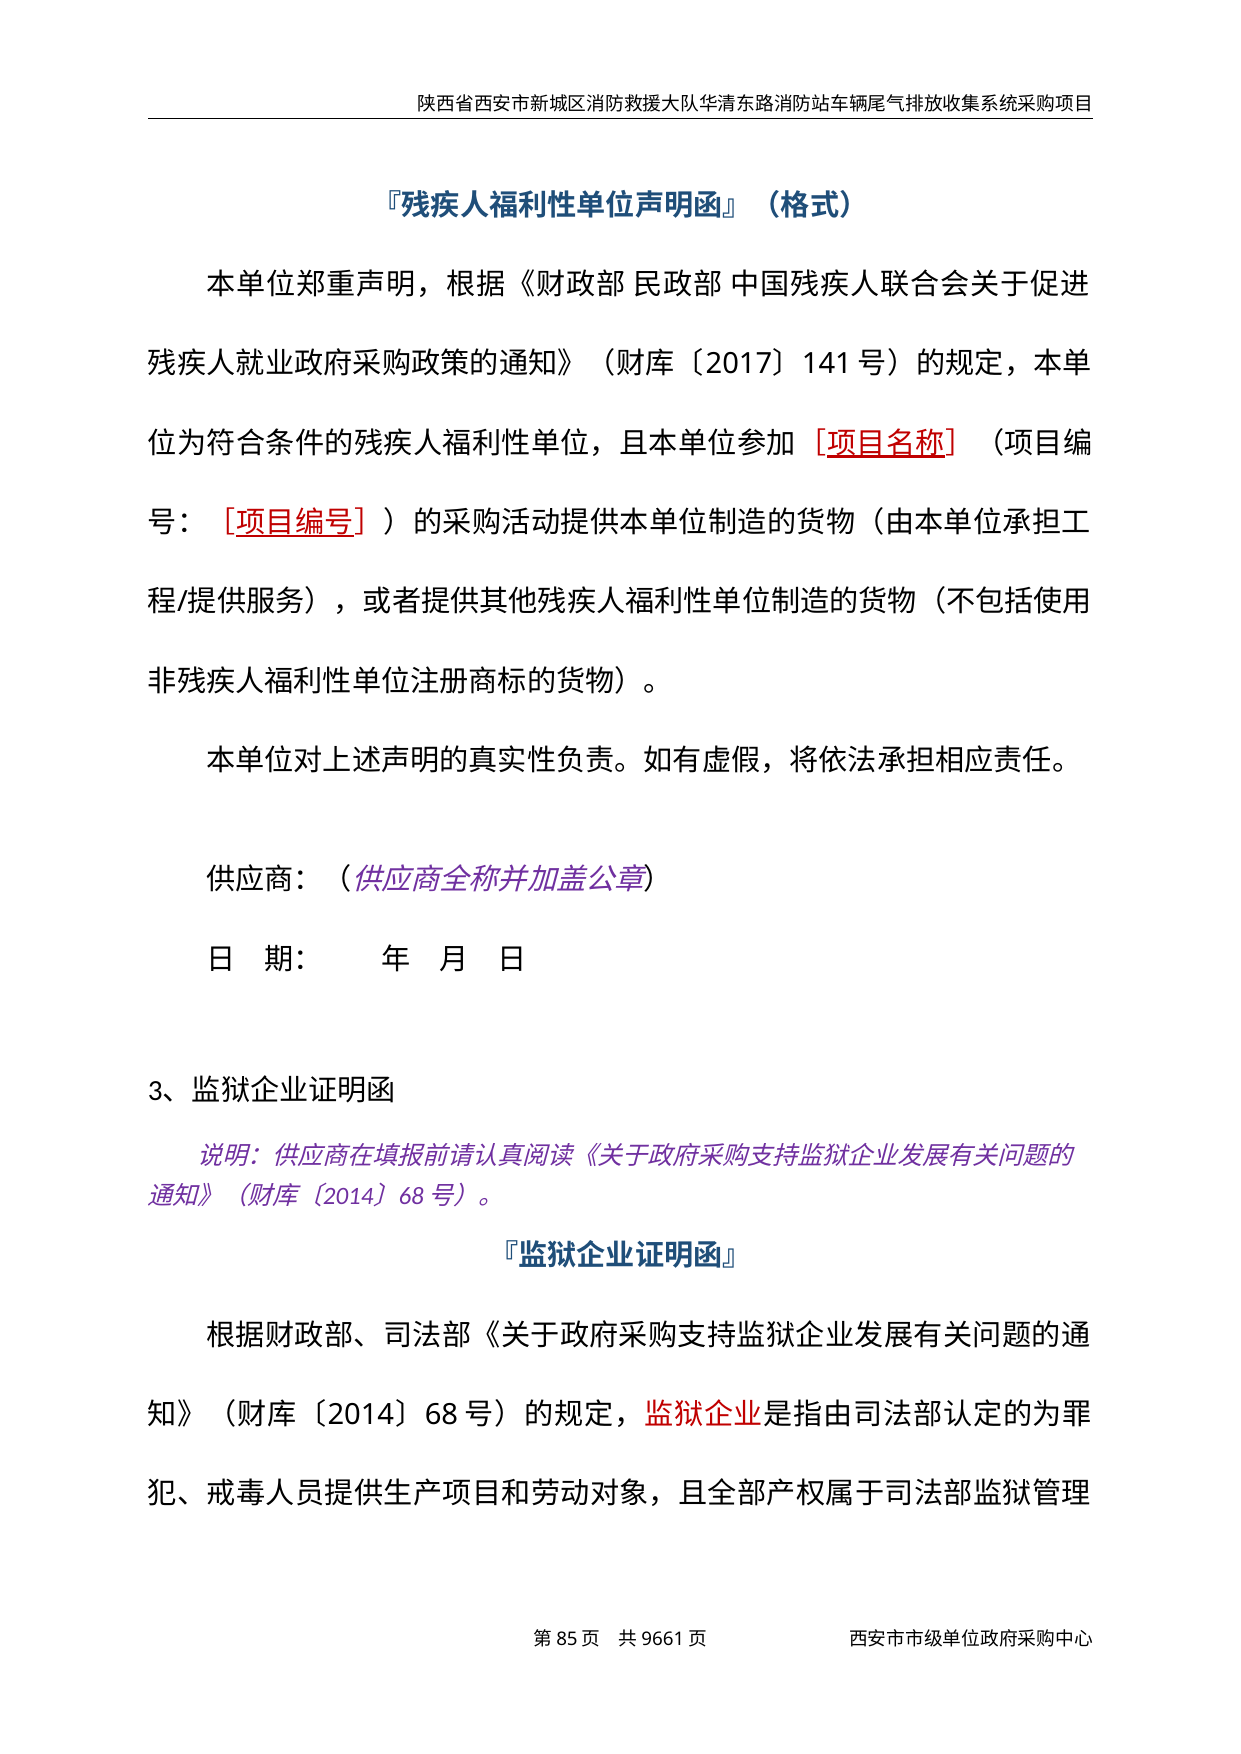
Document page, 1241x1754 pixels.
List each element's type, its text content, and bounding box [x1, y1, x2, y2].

text 本单位郑重声明，根据《财政部 民政部 中国残疾人联合会关于促进残疾人就业政府采购政策的通知》（财库〔2017〕141号）的规定，本单位为符合条件的残疾人福利性单位，且本单位参加［项目名称］（项目编号：［项目编号］）的采购活动提供本单位制造的货物（由本单位承担工程/提供服务），或者提供其他残疾人福利性单位制造的货物（不包括使用非残疾人福利性单位注册商标的货物）。 [148, 242, 1093, 718]
text 3、监狱企业证明函 [148, 1048, 1093, 1128]
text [148, 1293, 1093, 1531]
text 供应商：（供应商全称并加盖公章） [148, 837, 1093, 917]
text 说明：供应商在填报前请认真阅读《关于政府采购支持监狱企业发展有关问题的通知》（财库〔2014〕68号）。 [148, 1134, 1093, 1213]
text 本单位对上述声明的真实性负责。如有虚假，将依法承担相应责任。 [148, 718, 1093, 798]
text 日 期： 年 月 日 [148, 917, 1093, 996]
text 『残疾人福利性单位声明函』（格式） [148, 163, 1093, 242]
text 『监狱企业证明函』 [148, 1213, 1093, 1293]
